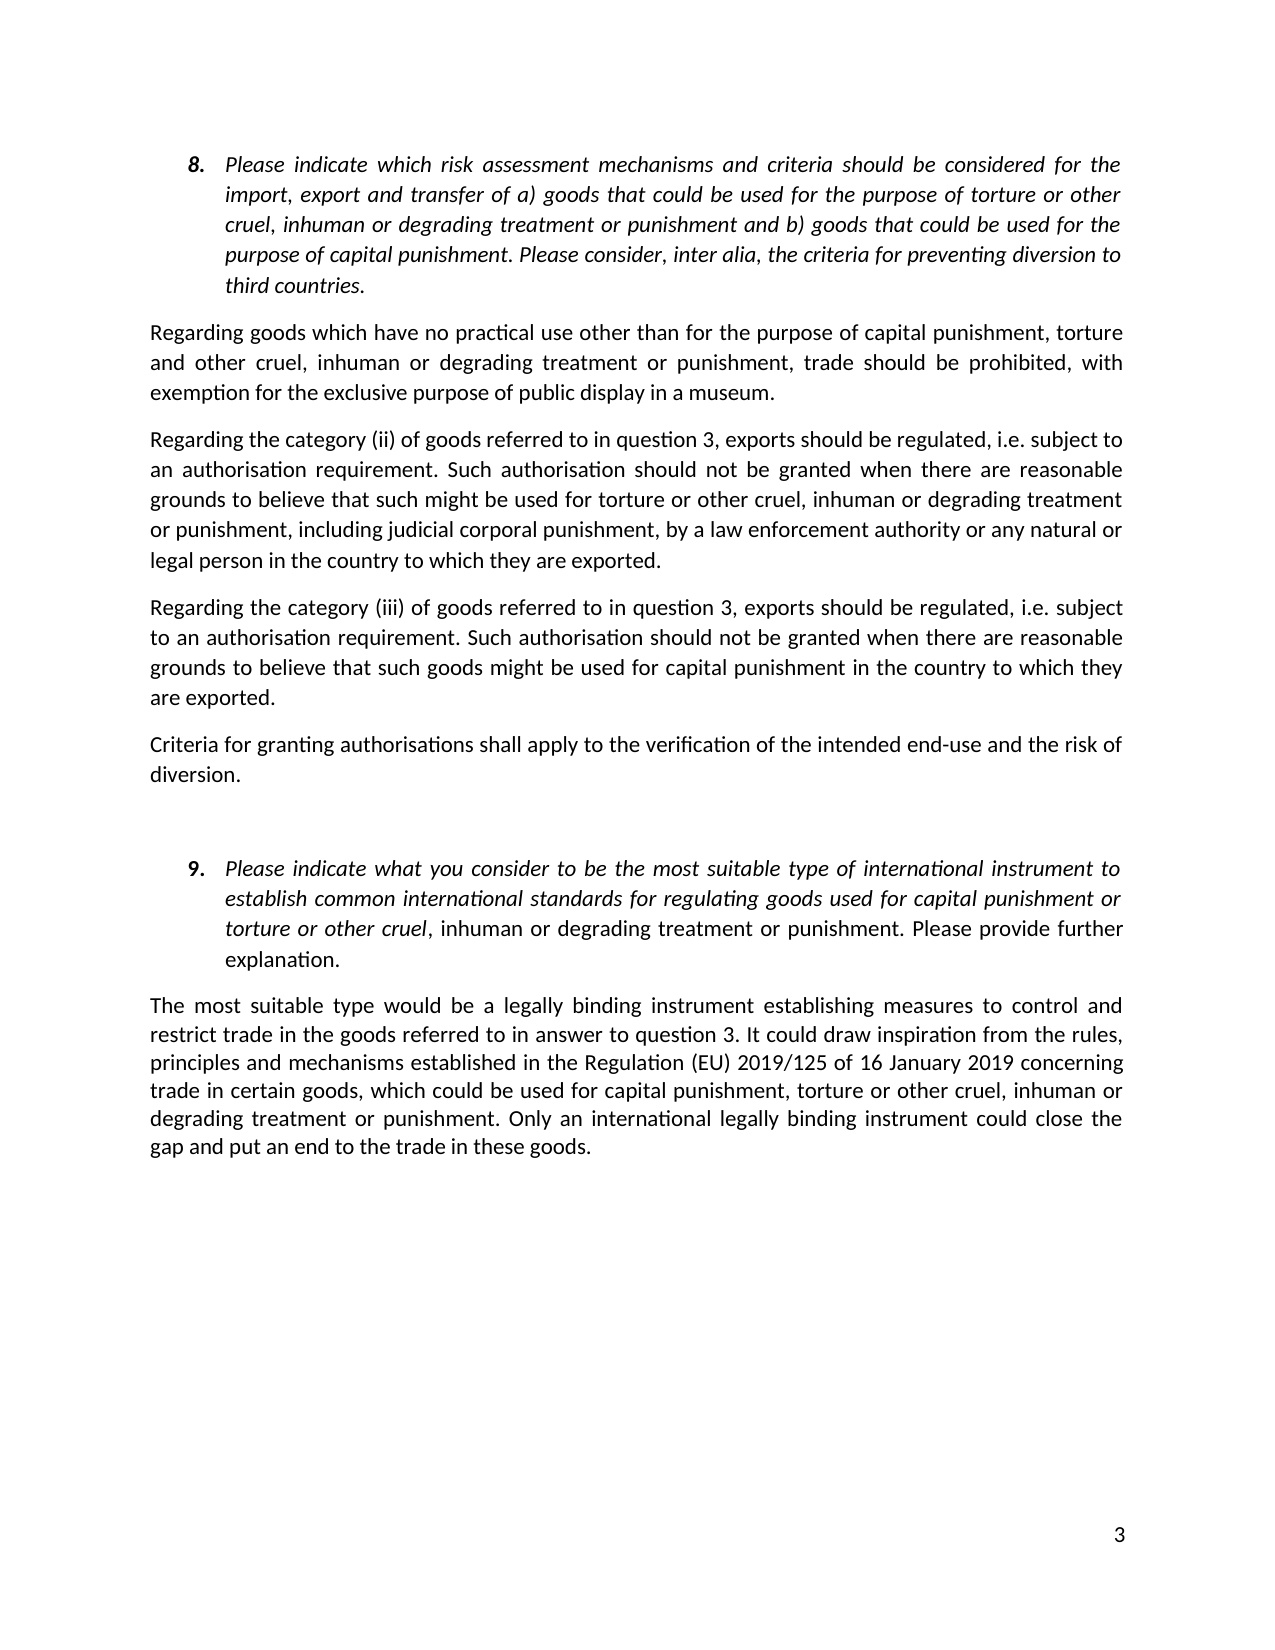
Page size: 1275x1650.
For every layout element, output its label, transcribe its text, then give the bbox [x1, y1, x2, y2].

list Please indicate which risk assessment mechanisms and criteria should be considered for the import, export and transfer of a) goods that could be used for the purpose of torture or other cruel, inhuman or degrading treatment or punishment and b) goods that could be used for the purpose of capital punishment. Please consider, inter alia, the criteria for preventing diversion to third countries. [187, 150, 1125, 299]
text Regarding goods which have no practical use other than for the purpose of capital punishment, torture and other cruel, inhuman or degrading treatment or punishment, trade should be prohibited, with exemption for the exclusive purpose of public display in a museum. [150, 318, 1125, 406]
text Criteria for granting authorisations shall apply to the verification of the intended end-use and the risk of diversion. [150, 730, 1125, 788]
text Regarding the category (iii) of goods referred to in question 3, exports should be regulated, i.e. subject to an authorisation requirement. Such authorisation should not be granted when there are reasonable grounds to believe that such goods might be used for capital punishment in the country to which they are exported. [150, 593, 1125, 711]
list Please indicate what you consider to be the most suitable type of international instrument to establish common international standards for regulating goods used for capital punishment or torture or other cruel, inhuman or degrading treatment or punishment. Please provide further explanation. [187, 854, 1125, 973]
text Regarding the category (ii) of goods referred to in question 3, exports should be regulated, i.e. subject to an authorisation requirement. Such authorisation should not be granted when there are reasonable grounds to believe that such might be used for torture or other cruel, inhuman or degrading treatment or punishment, including judicial corporal punishment, by a law enforcement authority or any natural or legal person in the country to which they are exported. [150, 425, 1125, 574]
text The most suitable type would be a legally binding instrument establishing measures to control and restrict trade in the goods referred to in answer to question 3. It could draw inspiration from the rules, principles and mechanisms established in the Regulation (EU) 2019/125 of 16 January 2019 concerning trade in certain goods, which could be used for capital punishment, torture or other cruel, inhuman or degrading treatment or punishment. Only an international legally binding instrument could close the gap and put an end to the trade in these goods. [150, 992, 1125, 1160]
